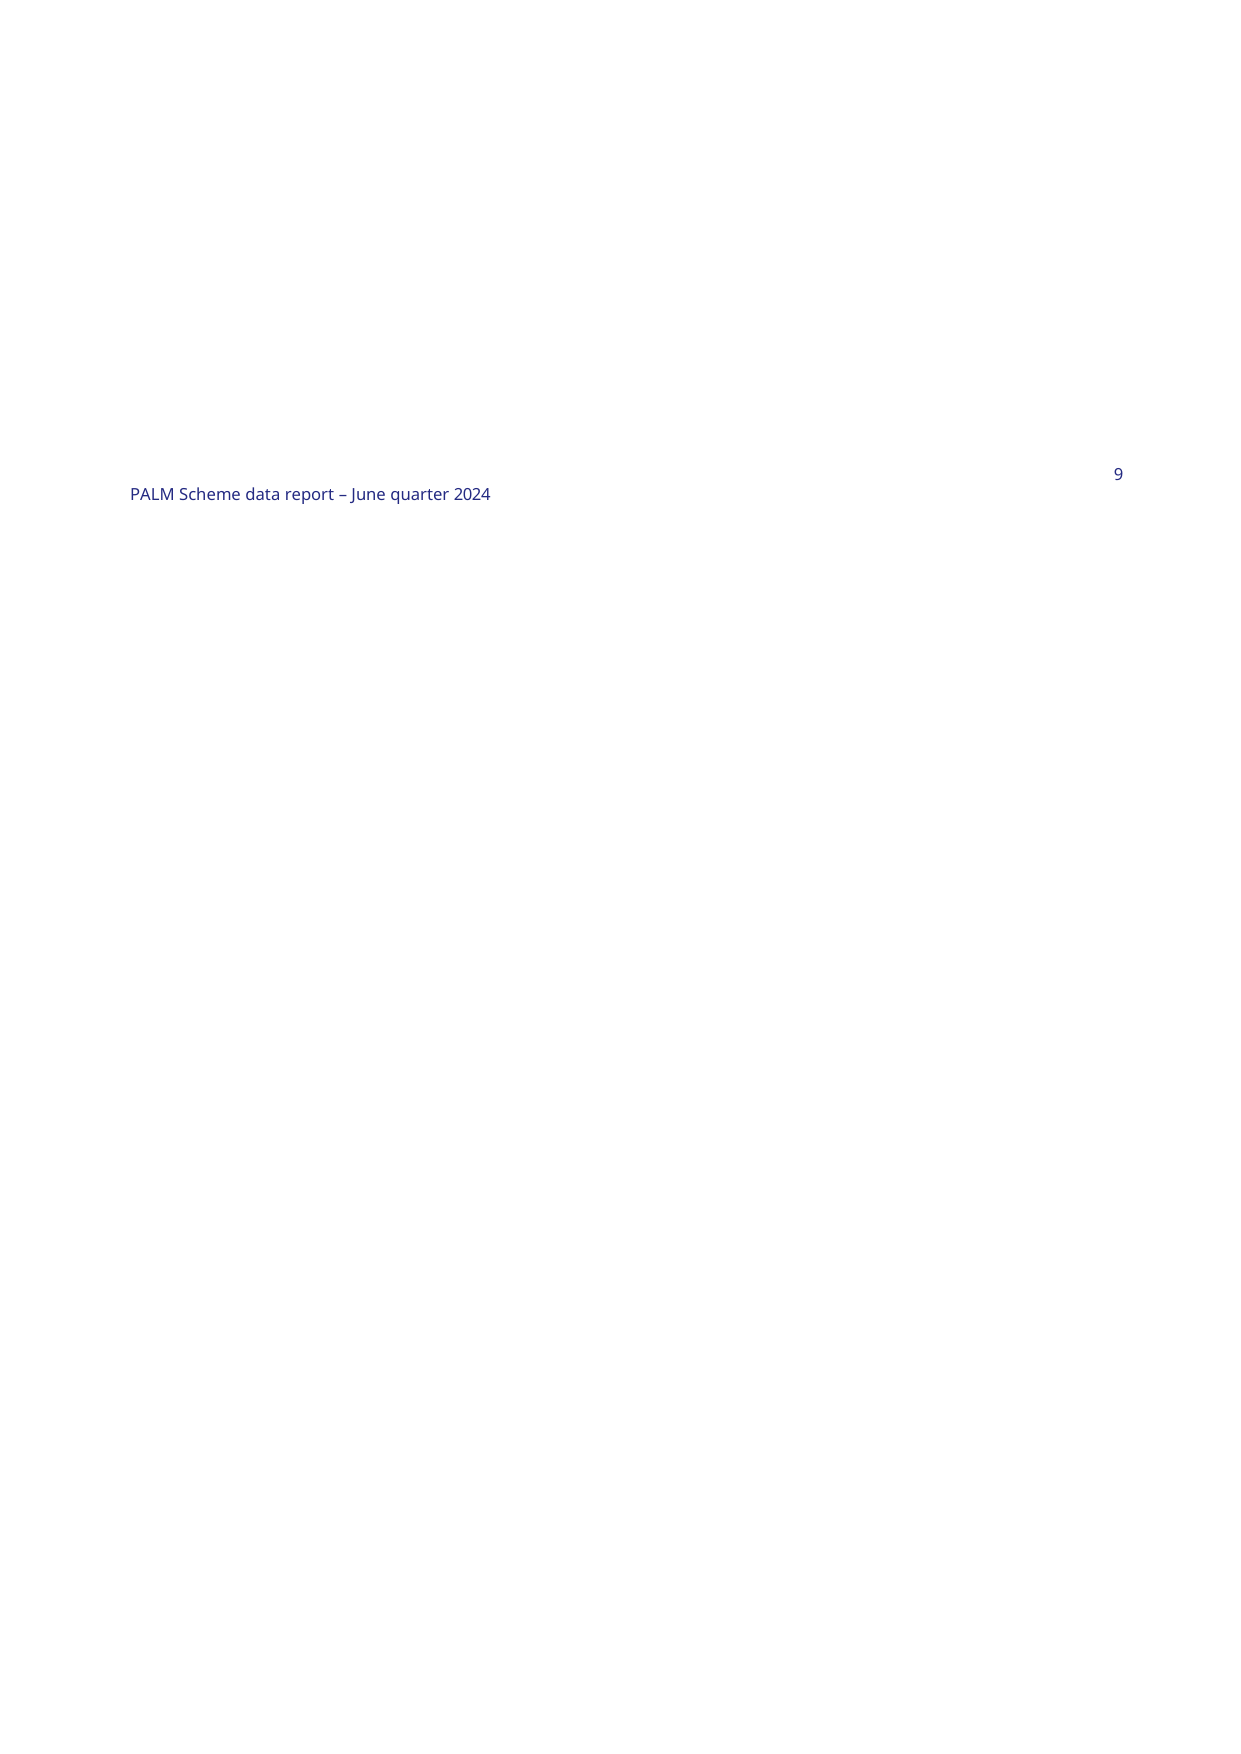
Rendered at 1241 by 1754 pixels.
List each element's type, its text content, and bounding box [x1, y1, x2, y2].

text PALM Scheme data report – June quarter 2024 [130, 485, 1181, 504]
text 9 [1113, 465, 1181, 485]
